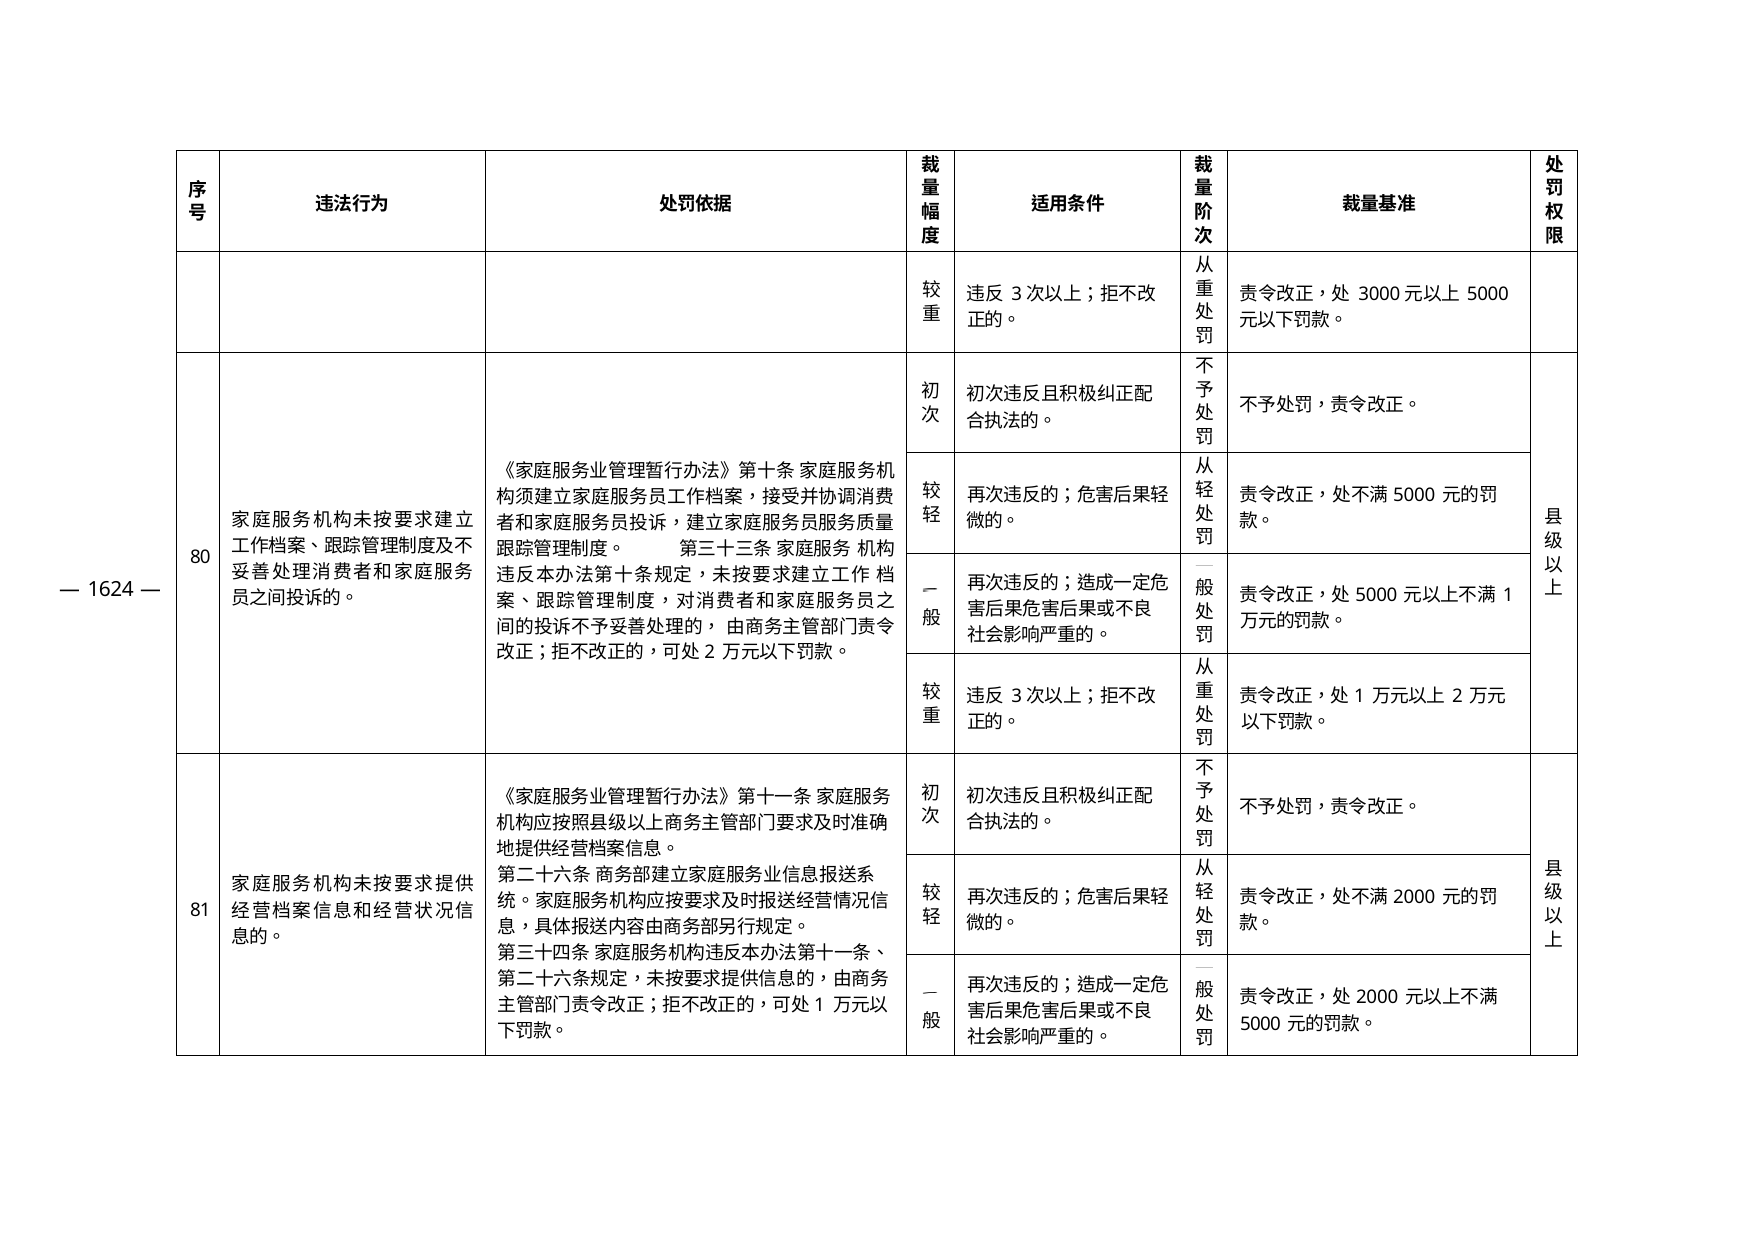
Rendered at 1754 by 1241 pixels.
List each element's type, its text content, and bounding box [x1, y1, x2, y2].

table_cell 县 级 以 上 [1531, 754, 1577, 1055]
table_cell 一 般 处 罚 [1181, 955, 1227, 1055]
table_header 适用条件 [955, 151, 1180, 251]
table_cell 责令改正，处 2000 元以上不满 5000 元的罚款。 [1228, 955, 1530, 1055]
table_header 裁 量 幅 度 [907, 151, 954, 251]
table_cell 不 予 处 罚 [1181, 754, 1227, 854]
table_cell 较 重 [907, 252, 954, 352]
table_cell 初次违反且积极纠正配 合执法的。 [955, 754, 1180, 854]
table_cell 般 [907, 554, 954, 653]
table_header 裁 量 阶 次 [1181, 151, 1227, 251]
table_cell 责令改正，处 1 万元以上 2 万元 以下罚款。 [1228, 654, 1530, 753]
table_cell 再次违反的；危害后果轻 微的。 [955, 855, 1180, 954]
table_cell 不予处罚，责令改正。 [1228, 353, 1530, 452]
table_cell 80 [177, 353, 219, 753]
table_cell 初 次 [907, 754, 954, 854]
table_cell 再次违反的；危害后果轻 微的。 [955, 453, 1180, 552]
table_cell 从 轻 处 罚 [1181, 855, 1227, 954]
table_cell [486, 252, 906, 352]
table_cell 初 次 [907, 353, 954, 452]
table_cell 家庭服务机构未按要求提供 经营档案信息和经营状况信 息的。 [220, 754, 485, 1055]
table_cell 责令改正，处不满 2000 元的罚 款。 [1228, 855, 1530, 954]
table_cell 责令改正，处 5000 元以上不满 1 万元的罚款。 [1228, 554, 1530, 653]
table_cell 《家庭服务业管理暂行办法》第十条 家庭服务机 构须建立家庭服务员工作档案，接受并协调消费 者和家庭服务员投诉，建立家庭服务员服务质量 跟踪管理制度。 第三十三条 家庭服务 机构违反本办法第十条规定，未按要求建立工作 档案、跟踪管理制度，对消费者和家庭服务员之 间的投诉不予妥善处理的， 由商务主管部门责令 改正；拒不改正的，可处 2 万元以下罚款。 [486, 353, 906, 753]
table_cell 从 重 处 罚 [1181, 252, 1227, 352]
table_header 处 罚 权 限 [1531, 151, 1577, 251]
table_cell 较 轻 [907, 453, 954, 552]
table_cell 再次违反的；造成一定危 害后果危害后果或不良 社会影响严重的。 [955, 554, 1180, 653]
table_cell 不予处罚，责令改正。 [1228, 754, 1530, 854]
table_cell 责令改正，处不满 5000 元的罚 款。 [1228, 453, 1530, 552]
table_cell [177, 252, 219, 352]
table_cell 较 重 [907, 654, 954, 753]
table_cell 81 [177, 754, 219, 1055]
table_cell 初次违反且积极纠正配 合执法的。 [955, 353, 1180, 452]
table_cell 一 般 处 罚 [1181, 554, 1227, 653]
table_cell 违反 3 次以上；拒不改 正的。 [955, 252, 1180, 352]
table_cell 般 [907, 955, 954, 1055]
table_cell 不 予 处 罚 [1181, 353, 1227, 452]
table_header 违法行为 [220, 151, 485, 251]
table_header 处罚依据 [486, 151, 906, 251]
table_cell [220, 252, 485, 352]
table_cell 从 轻 处 罚 [1181, 453, 1227, 552]
table_cell 违反 3 次以上；拒不改 正的。 [955, 654, 1180, 753]
picture [922, 588, 940, 592]
table_header 裁量基准 [1228, 151, 1530, 251]
table_cell 较 轻 [907, 855, 954, 954]
table_cell 《家庭服务业管理暂行办法》第十一条 家庭服务 机构应按照县级以上商务主管部门要求及时准确 地提供经营档案信息。 第二十六条 商务部建立家庭服务业信息报送系 统。家庭服务机构应按要求及时报送经营情况信 息，具体报送内容由商务部另行规定。 第三十四条 家庭服务机构违反本办法第十一条、 第二十六条规定，未按要求提供信息的，由商务 主管部门责令改正；拒不改正的，可处 1 万元以 下罚款。 [486, 754, 906, 1055]
table_cell 责令改正，处 3000 元以上 5000 元以下罚款。 [1228, 252, 1530, 352]
table_cell 再次违反的；造成一定危 害后果危害后果或不良 社会影响严重的。 [955, 955, 1180, 1055]
table_header 序 号 [177, 151, 219, 251]
table_cell 县 级 以 上 [1531, 353, 1577, 753]
table_cell [1531, 252, 1577, 352]
table_cell 家庭服务机构未按要求建立 工作档案、跟踪管理制度及不 妥善处理消费者和家庭服务 员之间投诉的。 [220, 353, 485, 753]
table_cell 从 重 处 罚 [1181, 654, 1227, 753]
